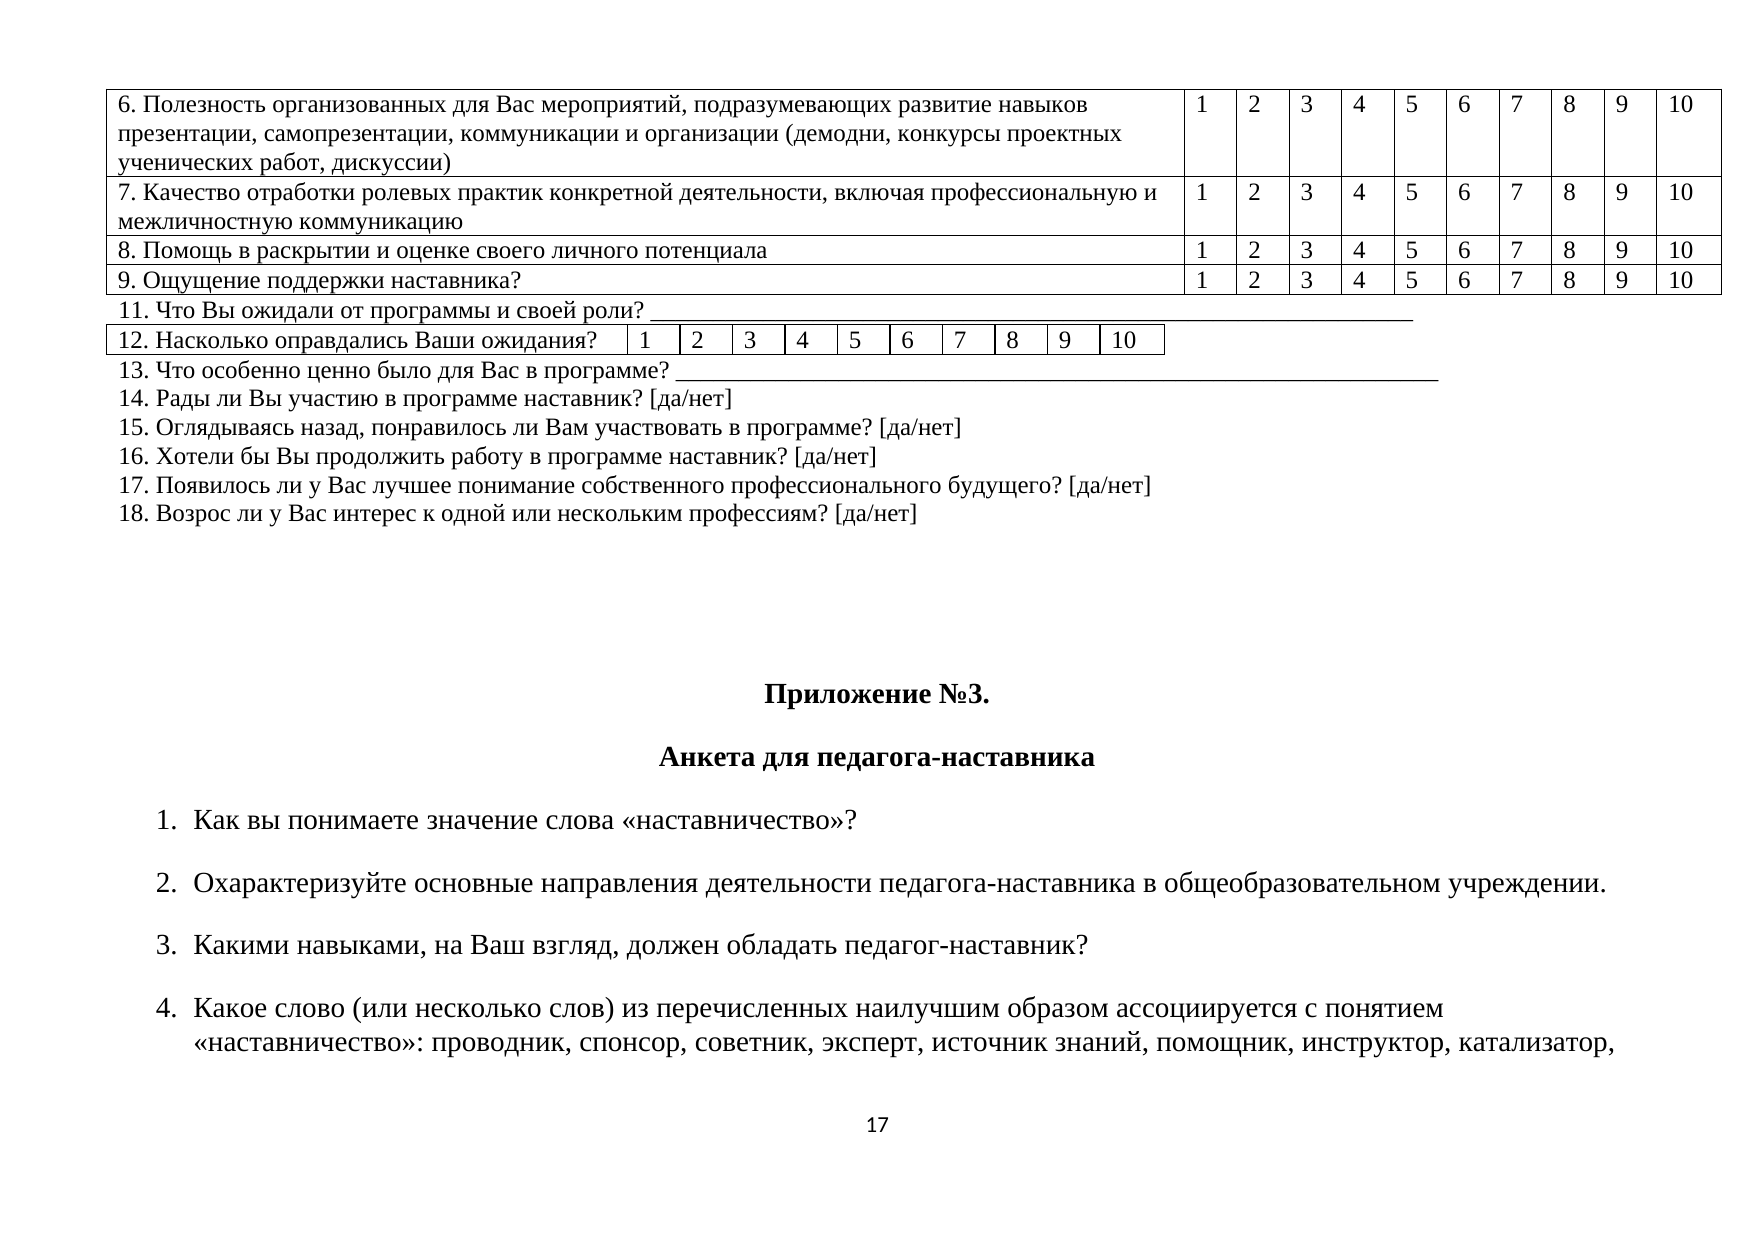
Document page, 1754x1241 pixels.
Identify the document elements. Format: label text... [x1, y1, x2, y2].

table_cell 10 [1657, 90, 1721, 176]
table_cell 6. Полезность организованных для Вас мероприятий, подразумевающих развитие навыков презентации, самопрезентации, коммуникации и организации (демодни, конкурсы проектных ученических работ, дискуссии) [107, 90, 1184, 176]
text 11. Что Вы ожидали от программы и своей роли? _____________________________________________________________ [118, 295, 1636, 324]
table_cell 1 [1185, 236, 1236, 264]
table_cell 7 [1500, 265, 1551, 294]
table_header 12. Насколько оправдались Ваши ожидания? [107, 325, 627, 354]
table_header 4 [786, 325, 837, 354]
table_cell 3 [1290, 265, 1341, 294]
table_cell 8. Помощь в раскрытии и оценке своего личного потенциала [107, 236, 1184, 264]
table_cell 3 [1290, 177, 1341, 234]
table_cell 6 [1447, 236, 1499, 264]
table_cell 9 [1605, 236, 1656, 264]
table_header 7 [943, 325, 994, 354]
table_cell 9 [1605, 177, 1656, 234]
table_cell 5 [1395, 177, 1446, 234]
table_cell 4 [1342, 236, 1394, 264]
table_cell 4 [1342, 177, 1394, 234]
table_header 5 [838, 325, 889, 354]
table_cell 2 [1237, 236, 1289, 264]
table_header 10 [1101, 325, 1164, 354]
table_cell 10 [1657, 265, 1721, 294]
list Какими навыками, на Ваш взгляд, должен обладать педагог-наставник? [156, 927, 1636, 961]
text 13. Что особенно ценно было для Вас в программе? _____________________________________________________________ [118, 355, 1636, 383]
text 14. Рады ли Вы участию в программе наставник? [да/нет] [118, 383, 1636, 412]
table_cell 8 [1552, 265, 1604, 294]
table_cell 1 [1185, 265, 1236, 294]
table_cell 8 [1552, 236, 1604, 264]
table_cell 4 [1342, 90, 1394, 176]
list Как вы понимаете значение слова «наставничество»? [156, 802, 1636, 836]
table_cell 5 [1395, 90, 1446, 176]
table_cell 4 [1342, 265, 1394, 294]
table_cell 7 [1500, 236, 1551, 264]
list Охарактеризуйте основные направления деятельности педагога-наставника в общеобразовательном учреждении. [156, 865, 1636, 898]
table_cell 6 [1447, 265, 1499, 294]
table_cell 6 [1447, 177, 1499, 234]
table_header 8 [996, 325, 1047, 354]
table_cell 3 [1290, 90, 1341, 176]
table_cell 7 [1500, 90, 1551, 176]
table_cell 10 [1657, 236, 1721, 264]
table_cell 7. Качество отработки ролевых практик конкретной деятельности, включая профессиональную и межличностную коммуникацию [107, 177, 1184, 234]
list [156, 990, 1636, 1057]
text 17. Появилось ли у Вас лучшее понимание собственного профессионального будущего? [да/нет] [118, 470, 1636, 498]
table_header 1 [628, 325, 679, 354]
table_cell 7 [1500, 177, 1551, 234]
table_cell 8 [1552, 90, 1604, 176]
table_cell 9 [1605, 90, 1656, 176]
table_cell 3 [1290, 236, 1341, 264]
table_cell 5 [1395, 236, 1446, 264]
table_header 6 [891, 325, 942, 354]
text Анкета для педагога-наставника [118, 739, 1636, 773]
table_cell 9 [1605, 265, 1656, 294]
table_cell 2 [1237, 90, 1289, 176]
table_header 2 [681, 325, 732, 354]
table_header 3 [733, 325, 784, 354]
table_cell 8 [1552, 177, 1604, 234]
table_cell 1 [1185, 90, 1236, 176]
text 18. Возрос ли у Вас интерес к одной или нескольким профессиям? [да/нет] [118, 498, 1636, 527]
table_cell 10 [1657, 177, 1721, 234]
table_cell 2 [1237, 177, 1289, 234]
table_cell 6 [1447, 90, 1499, 176]
table_header 9 [1048, 325, 1099, 354]
table_cell 2 [1237, 265, 1289, 294]
text 15. Оглядываясь назад, понравилось ли Вам участвовать в программе? [да/нет] [118, 412, 1636, 441]
table_cell 5 [1395, 265, 1446, 294]
text Приложение №3. [118, 677, 1636, 710]
table_cell 9. Ощущение поддержки наставника? [107, 265, 1184, 294]
table_cell 1 [1185, 177, 1236, 234]
text 16. Хотели бы Вы продолжить работу в программе наставник? [да/нет] [118, 441, 1636, 470]
